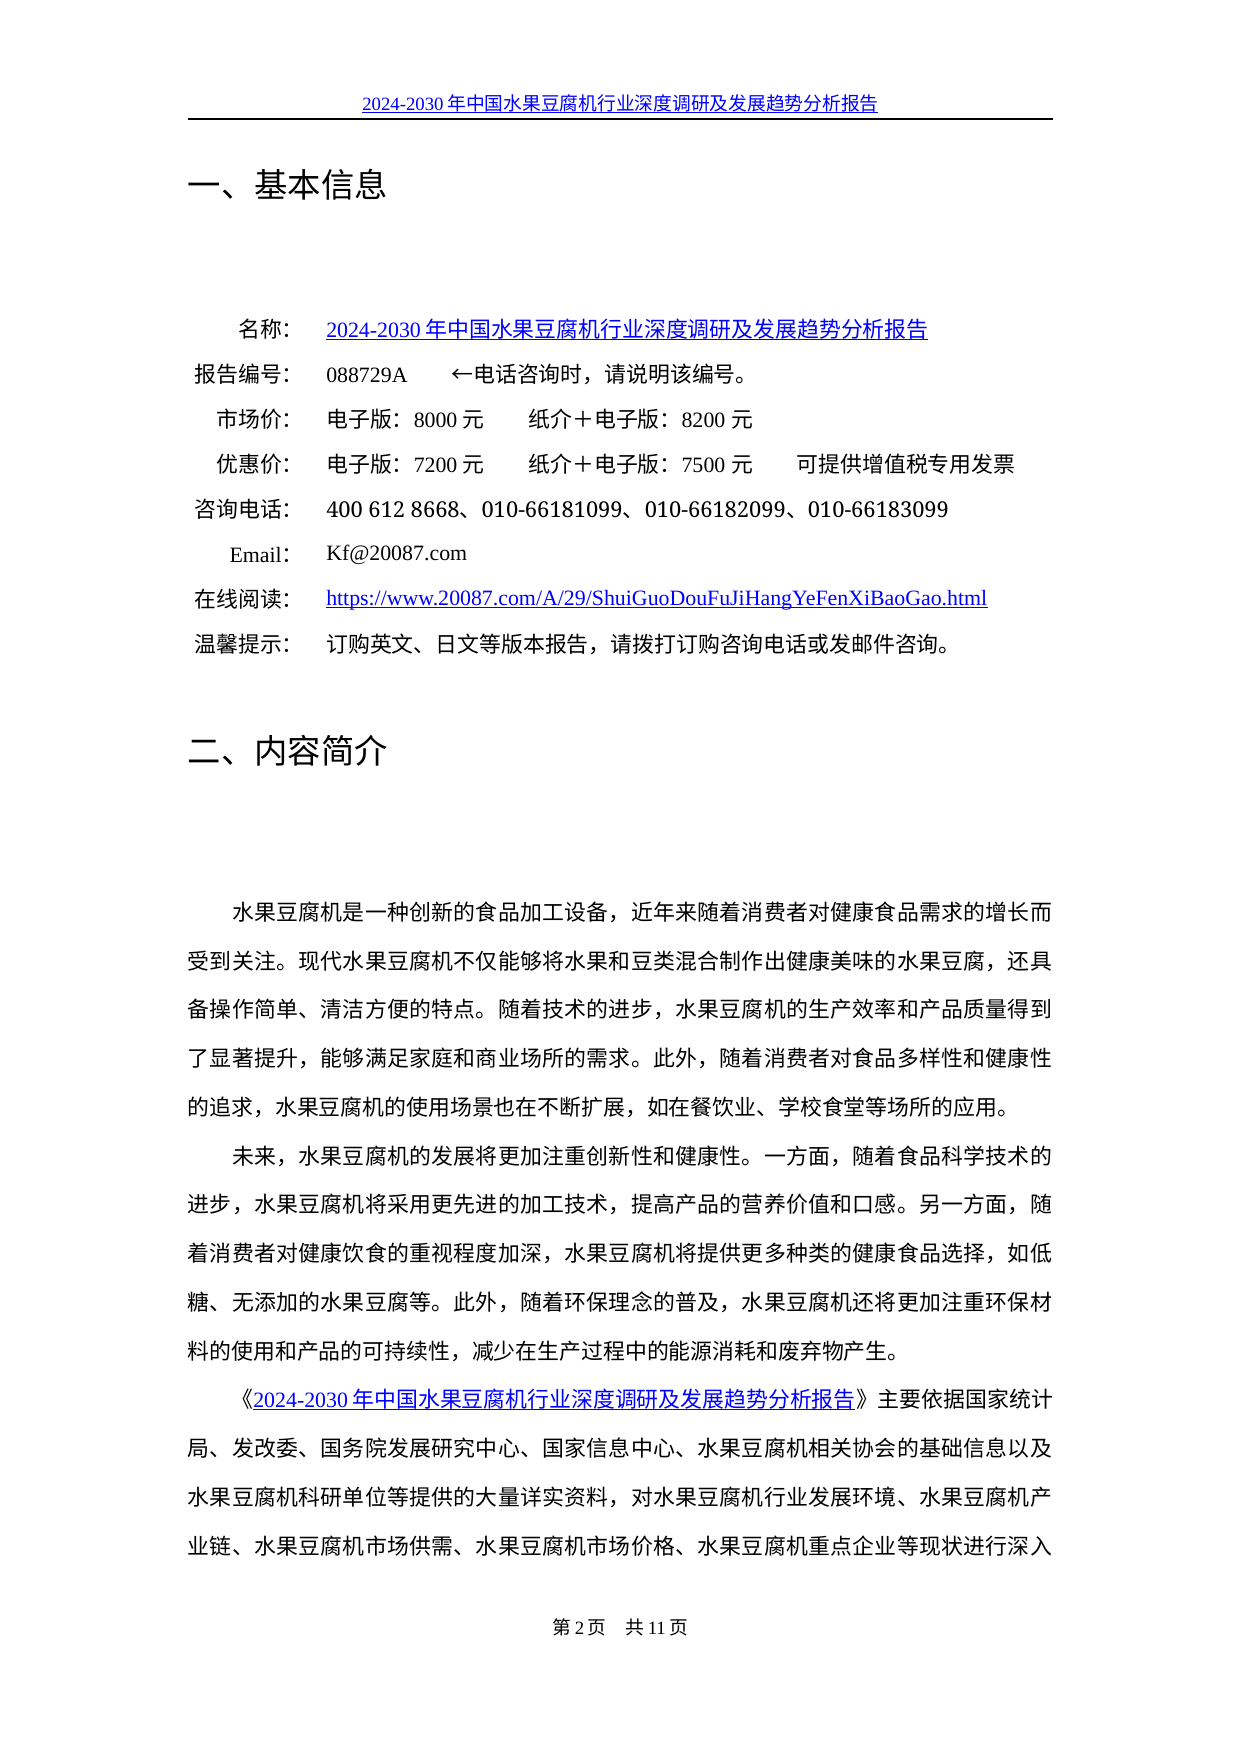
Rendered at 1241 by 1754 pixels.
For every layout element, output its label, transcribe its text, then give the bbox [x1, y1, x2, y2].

table_cell [315, 582, 1073, 627]
table_cell 报告编号： [167, 357, 315, 402]
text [187, 894, 1053, 1561]
table_cell 在线阅读： [167, 582, 315, 627]
title 一、基本信息 [187, 150, 1053, 215]
title 二、内容简介 [187, 717, 1053, 782]
table_header 名称： [167, 312, 315, 357]
table_cell 088729A ←电话咨询时，请说明该编号。 [315, 357, 1073, 402]
table_cell Kf@20087.com [315, 537, 1073, 582]
table_cell 电子版：8000 元 纸介＋电子版：8200 元 [315, 402, 1073, 447]
table_cell 温馨提示： [167, 627, 315, 672]
table_cell 优惠价： [167, 447, 315, 492]
table_cell 咨询电话： [167, 492, 315, 537]
table_cell 市场价： [167, 402, 315, 447]
table_cell 400 612 8668、010-66181099、010-66182099、010-66183099 [315, 492, 1073, 537]
table_cell Email： [167, 537, 315, 582]
table_cell 电子版：7200 元 纸介＋电子版：7500 元 可提供增值税专用发票 [315, 447, 1073, 492]
table_cell 订购英文、日文等版本报告，请拨打订购咨询电话或发邮件咨询。 [315, 627, 1073, 672]
table_header 2024-2030年中国水果豆腐机行业深度调研及发展趋势分析报告 [315, 312, 1073, 357]
